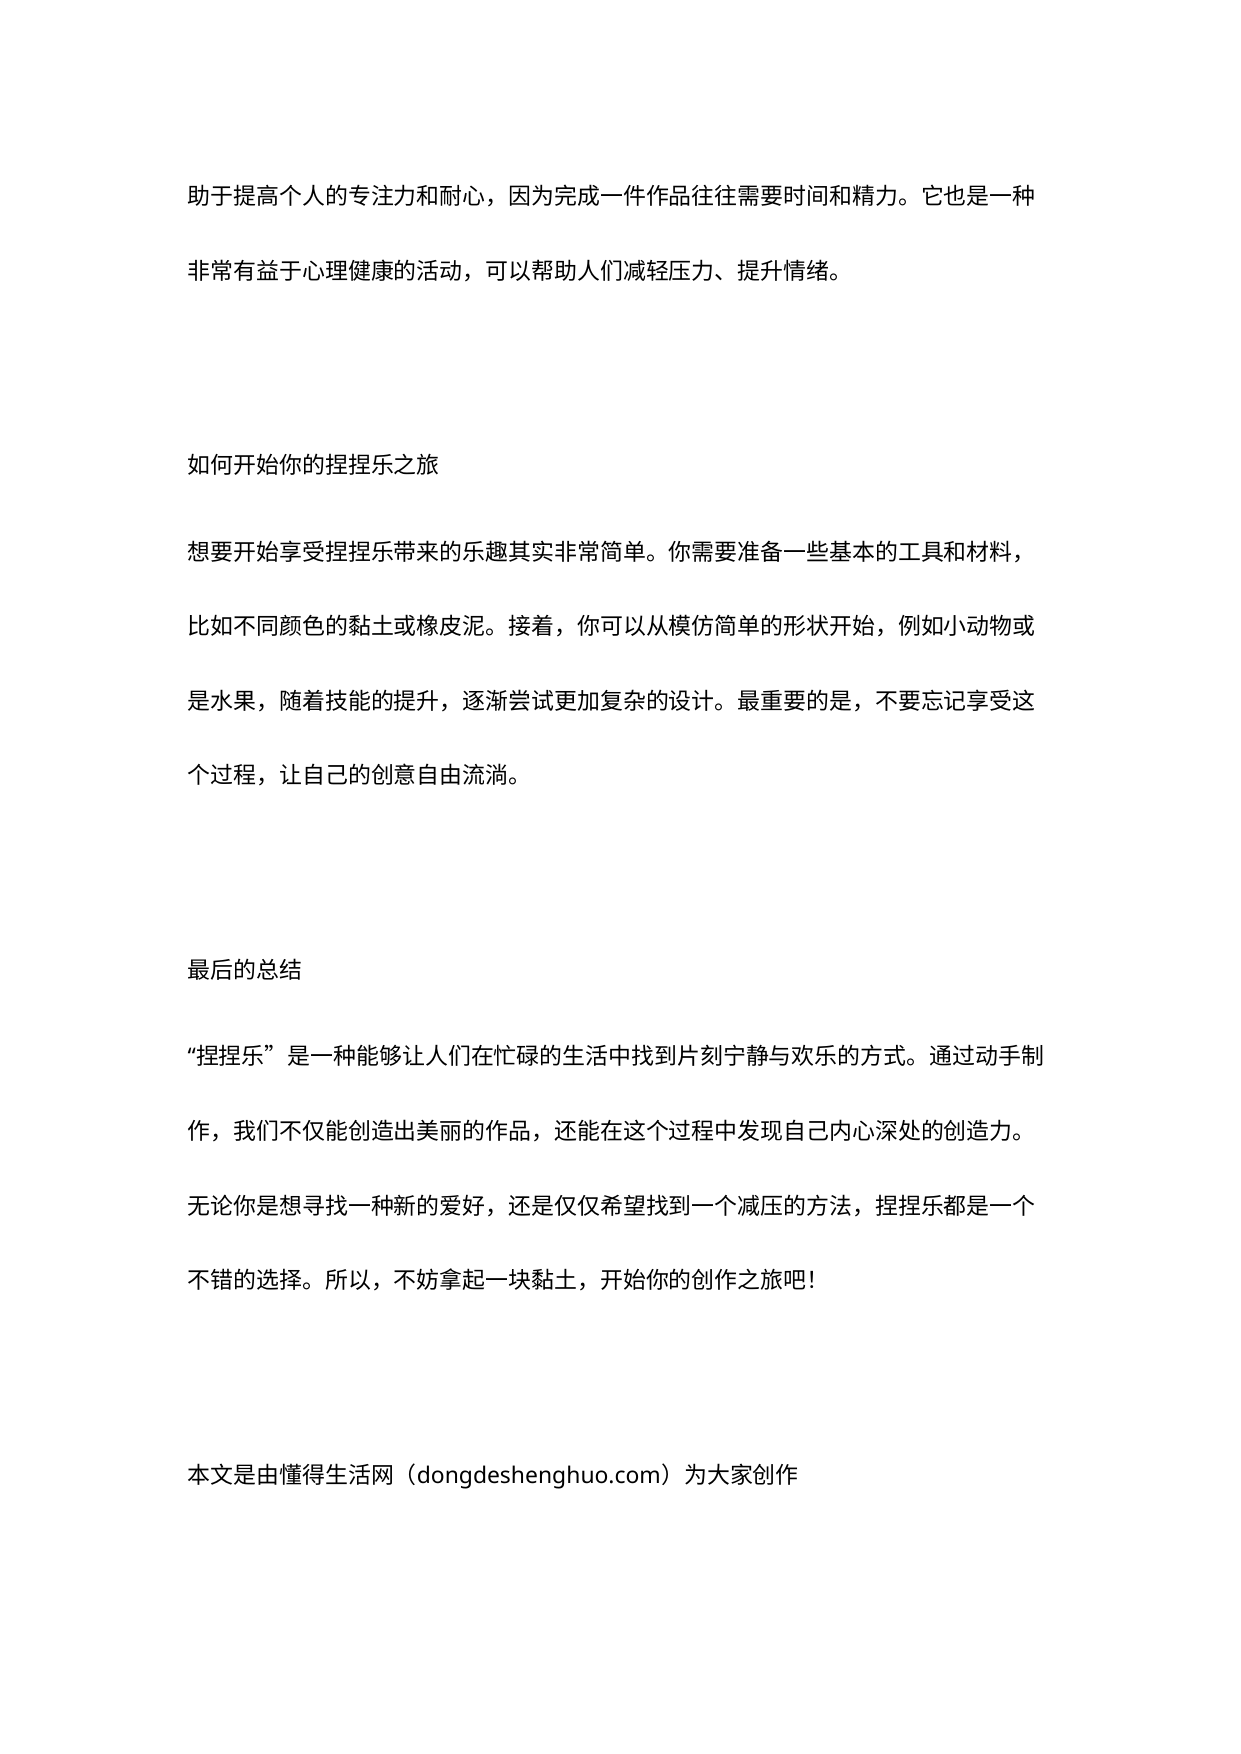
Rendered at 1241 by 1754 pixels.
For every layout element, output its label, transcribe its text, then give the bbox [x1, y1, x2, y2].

text 本文是由懂得生活网（dongdeshenghuo.com）为大家创作 [187, 1441, 1053, 1506]
text 最后的总结 [187, 936, 1053, 1001]
text “捏捏乐”是一种能够让人们在忙碌的生活中找到片刻宁静与欢乐的方式。通过动手制作，我们不仅能创造出美丽的作品，还能在这个过程中发现自己内心深处的创造力。无论你是想寻找一种新的爱好，还是仅仅希望找到一个减压的方法，捏捏乐都是一个不错的选择。所以，不妨拿起一块黏土，开始你的创作之旅吧！ [187, 1022, 1053, 1311]
text 想要开始享受捏捏乐带来的乐趣其实非常简单。你需要准备一些基本的工具和材料，比如不同颜色的黏土或橡皮泥。接着，你可以从模仿简单的形状开始，例如小动物或是水果，随着技能的提升，逐渐尝试更加复杂的设计。最重要的是，不要忘记享受这个过程，让自己的创意自由流淌。 [187, 517, 1053, 807]
text 如何开始你的捏捏乐之旅 [187, 431, 1053, 496]
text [187, 162, 1053, 302]
